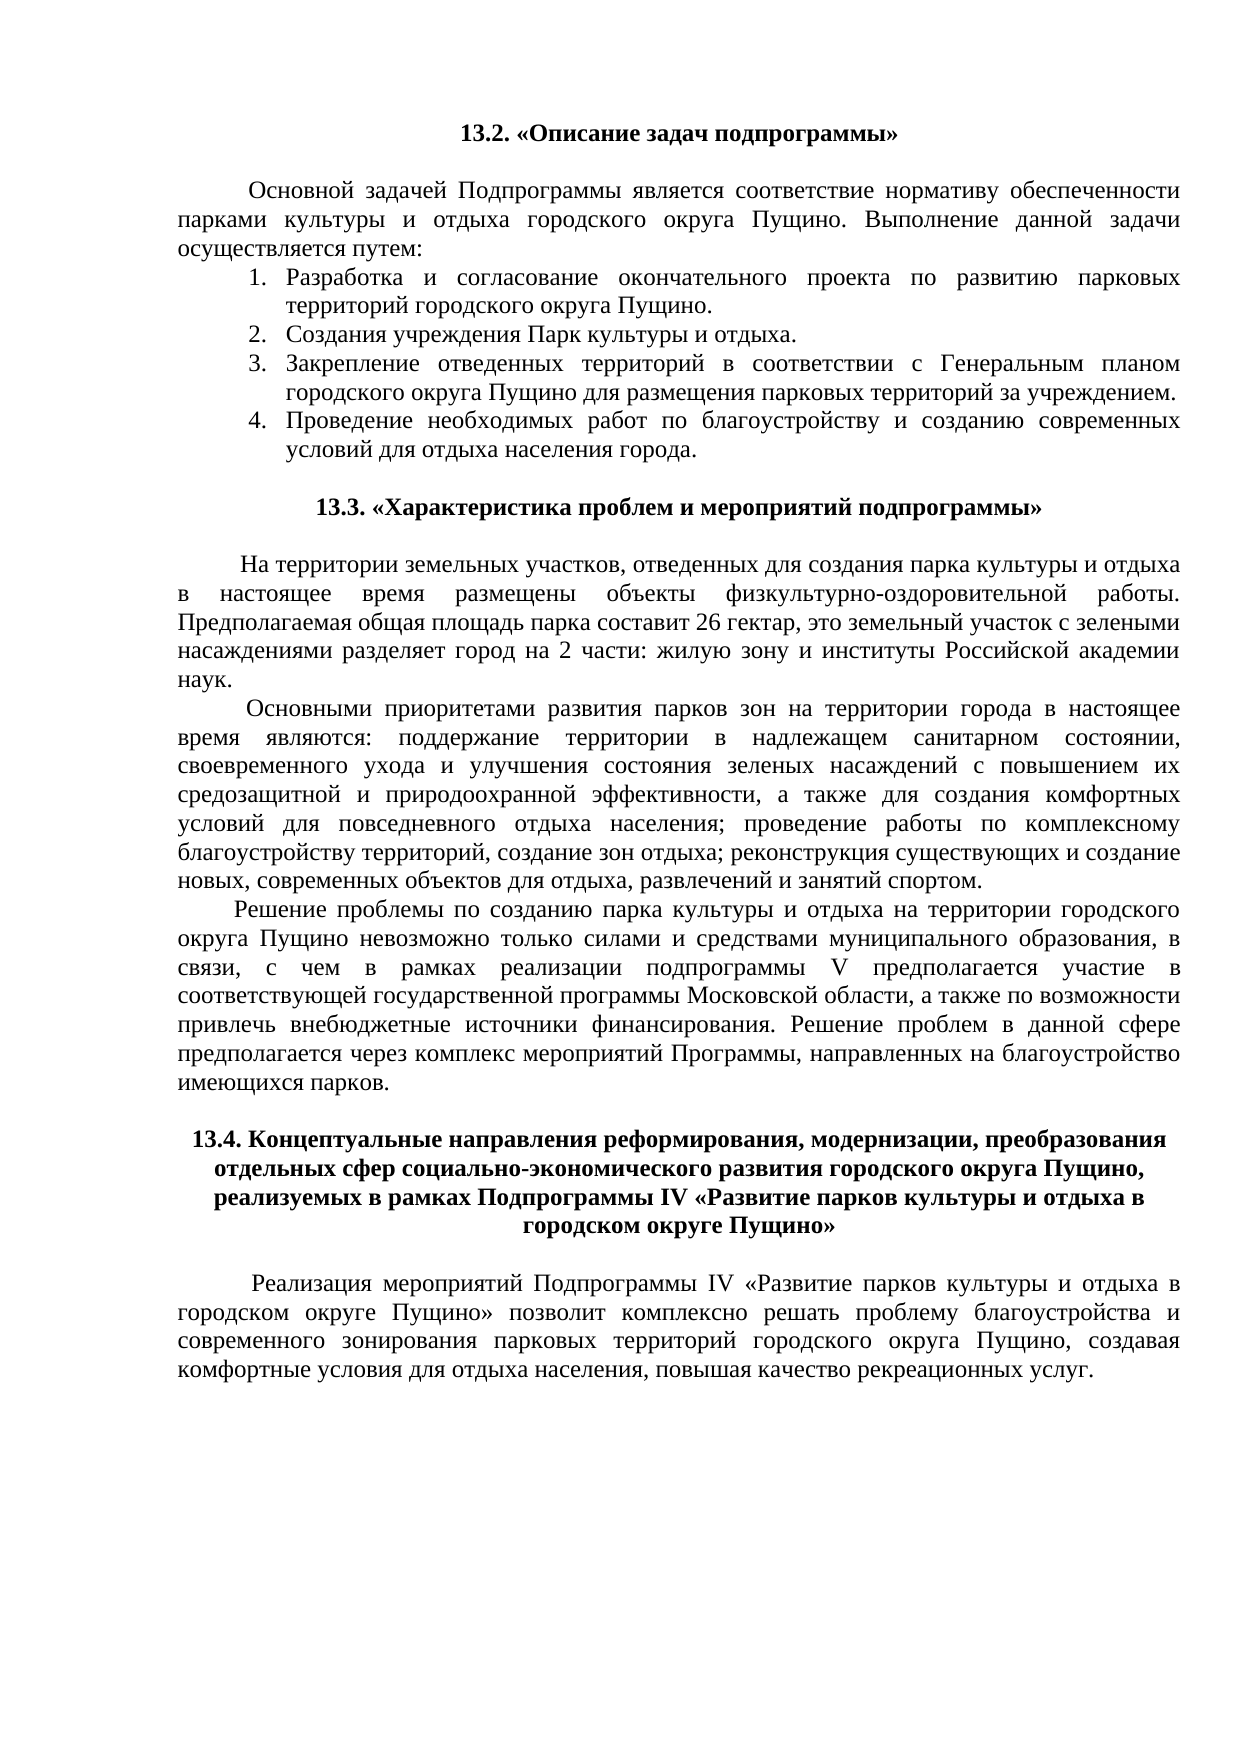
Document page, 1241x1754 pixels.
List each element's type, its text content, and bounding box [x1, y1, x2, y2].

list Закрепление отведенных территорий в соответствии с Генеральным планом городского округа Пущино для размещения парковых территорий за учреждением. [248, 348, 1181, 406]
list Создания учреждения Парк культуры и отдыха. [248, 319, 1181, 348]
text 13.3. «Характеристика проблем и мероприятий подпрограммы» [177, 492, 1181, 521]
list Разработка и согласование окончательного проекта по развитию парковых территорий городского округа Пущино. [248, 262, 1181, 319]
text Основной задачей Подпрограммы является соответствие нормативу обеспеченности парками культуры и отдыха городского округа Пущино. Выполнение данной задачи осуществляется путем: [177, 176, 1181, 262]
list Проведение необходимых работ по благоустройству и созданию современных условий для отдыха населения города. [248, 406, 1181, 463]
text На территории земельных участков, отведенных для создания парка культуры и отдыха в настоящее время размещены объекты физкультурно-оздоровительной работы. Предполагаемая общая площадь парка составит 26 гектар, это земельный участок с зелеными насаждениями разделяет город на 2 части: жилую зону и институты Российской академии наук. [177, 549, 1181, 693]
text 13.4. Концептуальные направления реформирования, модернизации, преобразования отдельных сфер социально-экономического развития городского округа Пущино, реализуемых в рамках Подпрограммы IV «Развитие парков культуры и отдыха в городском округе Пущино» [177, 1124, 1181, 1239]
text Решение проблемы по созданию парка культуры и отдыха на территории городского округа Пущино невозможно только силами и средствами муниципального образования, в связи, с чем в рамках реализации подпрограммы V предполагается участие в соответствующей государственной программы Московской области, а также по возможности привлечь внебюджетные источники финансирования. Решение проблем в данной сфере предполагается через комплекс мероприятий Программы, направленных на благоустройство имеющихся парков. [177, 894, 1181, 1096]
text Реализация мероприятий Подпрограммы IV «Развитие парков культуры и отдыха в городском округе Пущино» позволит комплексно решать проблему благоустройства и современного зонирования парковых территорий городского округа Пущино, создавая комфортные условия для отдыха населения, повышая качество рекреационных услуг. [177, 1268, 1181, 1383]
text 13.2. «Описание задач подпрограммы» [177, 118, 1181, 147]
text Основными приоритетами развития парков зон на территории города в настоящее время являются: поддержание территории в надлежащем санитарном состоянии, своевременного ухода и улучшения состояния зеленых насаждений с повышением их средозащитной и природоохранной эффективности, а также для создания комфортных условий для повседневного отдыха населения; проведение работы по комплексному благоустройству территорий, создание зон отдыха; реконструкция существующих и создание новых, современных объектов для отдыха, развлечений и занятий спортом. [177, 693, 1181, 894]
